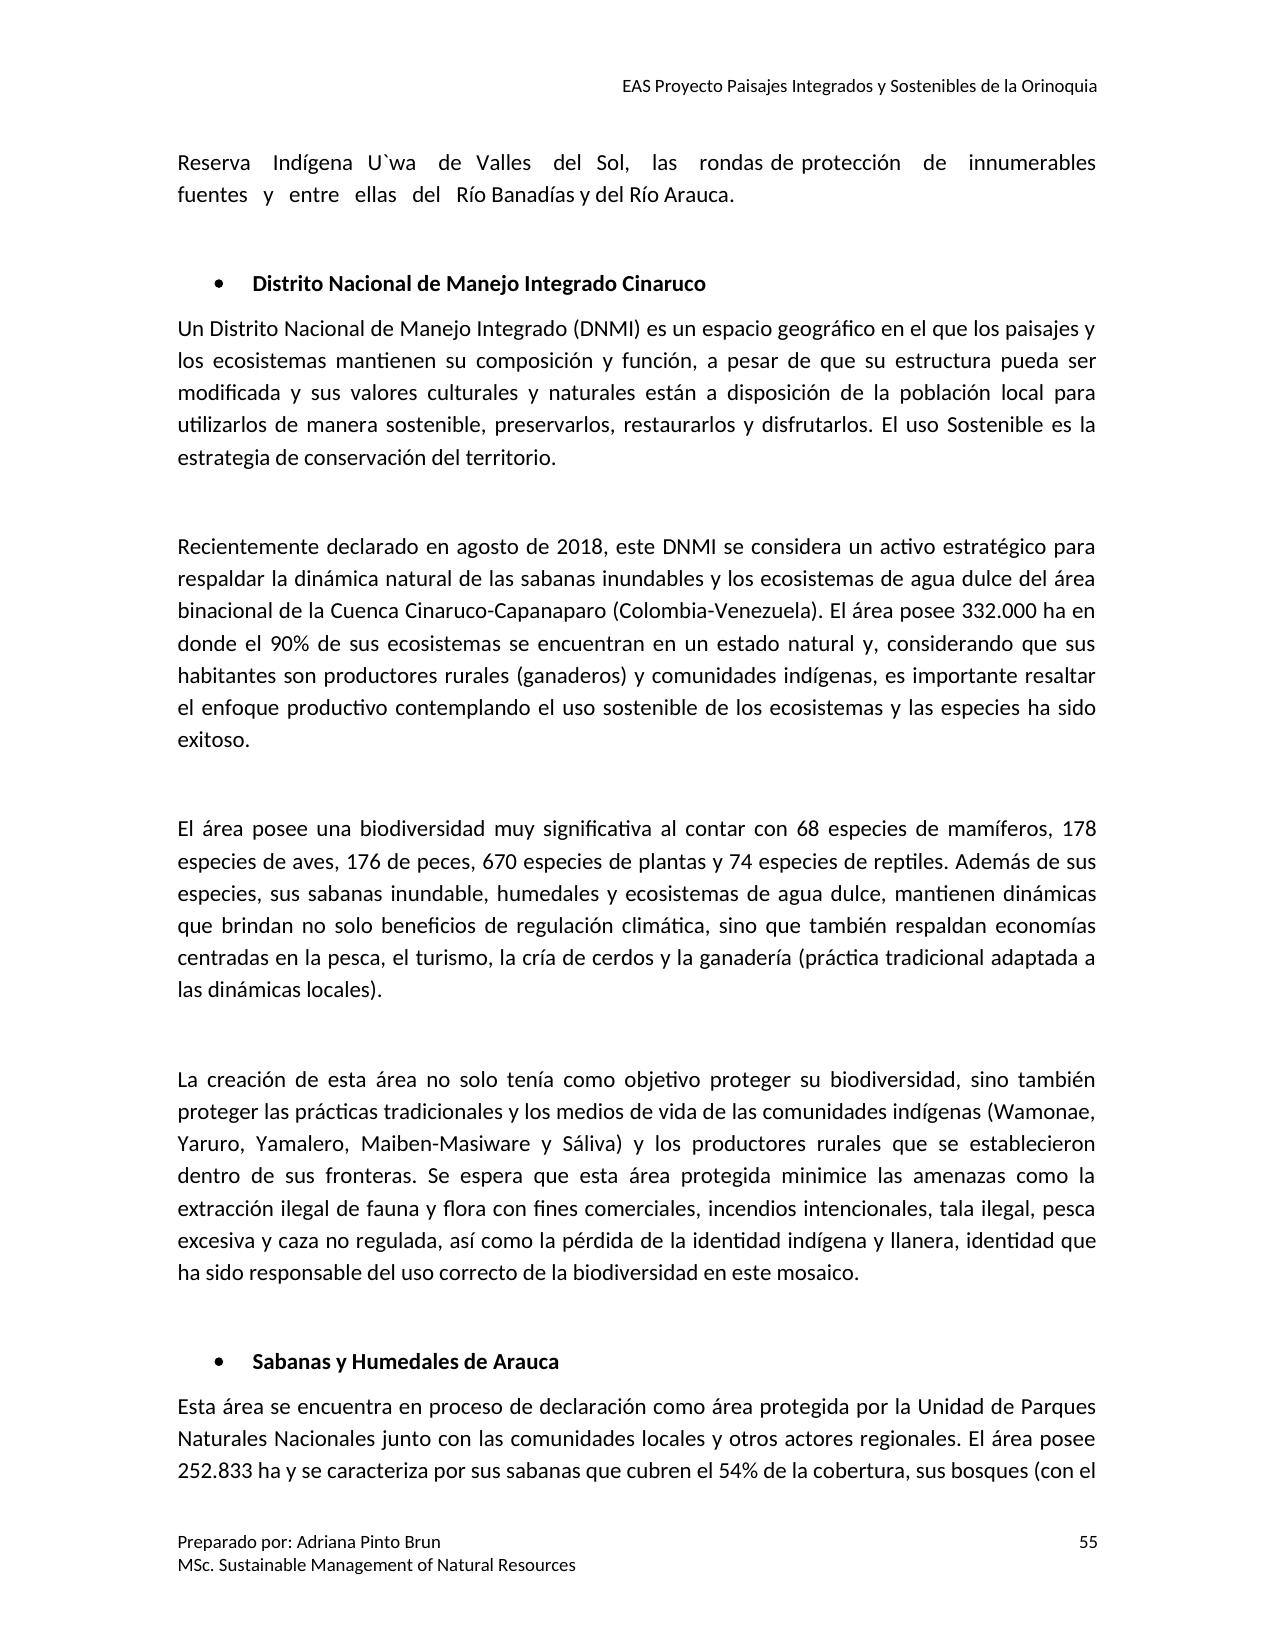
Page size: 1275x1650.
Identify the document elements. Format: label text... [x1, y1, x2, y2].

text La creación de esta área no solo tenía como objetivo proteger su biodiversidad, sino también proteger las prácticas tradicionales y los medios de vida de las comunidades indígenas (Wamonae, Yaruro, Yamalero, Maiben-Masiware y Sáliva) y los productores rurales que se establecieron dentro de sus fronteras. Se espera que esta área protegida minimice las amenazas como la extracción ilegal de fauna y flora con fines comerciales, incendios intencionales, tala ilegal, pesca excesiva y caza no regulada, así como la pérdida de la identidad indígena y llanera, identidad que ha sido responsable del uso correcto de la biodiversidad en este mosaico. [177, 1065, 1098, 1286]
list Sabanas y Humedales de Arauca [215, 1347, 1098, 1375]
text El área posee una biodiversidad muy significativa al contar con 68 especies de mamíferos, 178 especies de aves, 176 de peces, 670 especies de plantas y 74 especies de reptiles. Además de sus especies, sus sabanas inundable, humedales y ecosistemas de agua dulce, mantienen dinámicas que brindan no solo beneficios de regulación climática, sino que también respaldan economías centradas en la pesca, el turismo, la cría de cerdos y la ganadería (práctica tradicional adaptada a las dinámicas locales). [177, 814, 1098, 1003]
text Recientemente declarado en agosto de 2018, este DNMI se considera un activo estratégico para respaldar la dinámica natural de las sabanas inundables y los ecosistemas de agua dulce del área binacional de la Cuenca Cinaruco-Capanaparo (Colombia-Venezuela). El área posee 332.000 ha en donde el 90% de sus ecosistemas se encuentran en un estado natural y, considerando que sus habitantes son productores rurales (ganaderos) y comunidades indígenas, es importante resaltar el enfoque productivo contemplando el uso sostenible de los ecosistemas y las especies ha sido exitoso. [177, 532, 1098, 753]
list Distrito Nacional de Manejo Integrado Cinaruco [215, 269, 1098, 297]
text Un Distrito Nacional de Manejo Integrado (DNMI) es un espacio geográfico en el que los paisajes y los ecosistemas mantienen su composición y función, a pesar de que su estructura pueda ser modificada y sus valores culturales y naturales están a disposición de la población local para utilizarlos de manera sostenible, preservarlos, restaurarlos y disfrutarlos. El uso Sostenible es la estrategia de conservación del territorio. [177, 314, 1098, 471]
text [177, 148, 1098, 208]
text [177, 1392, 1098, 1484]
